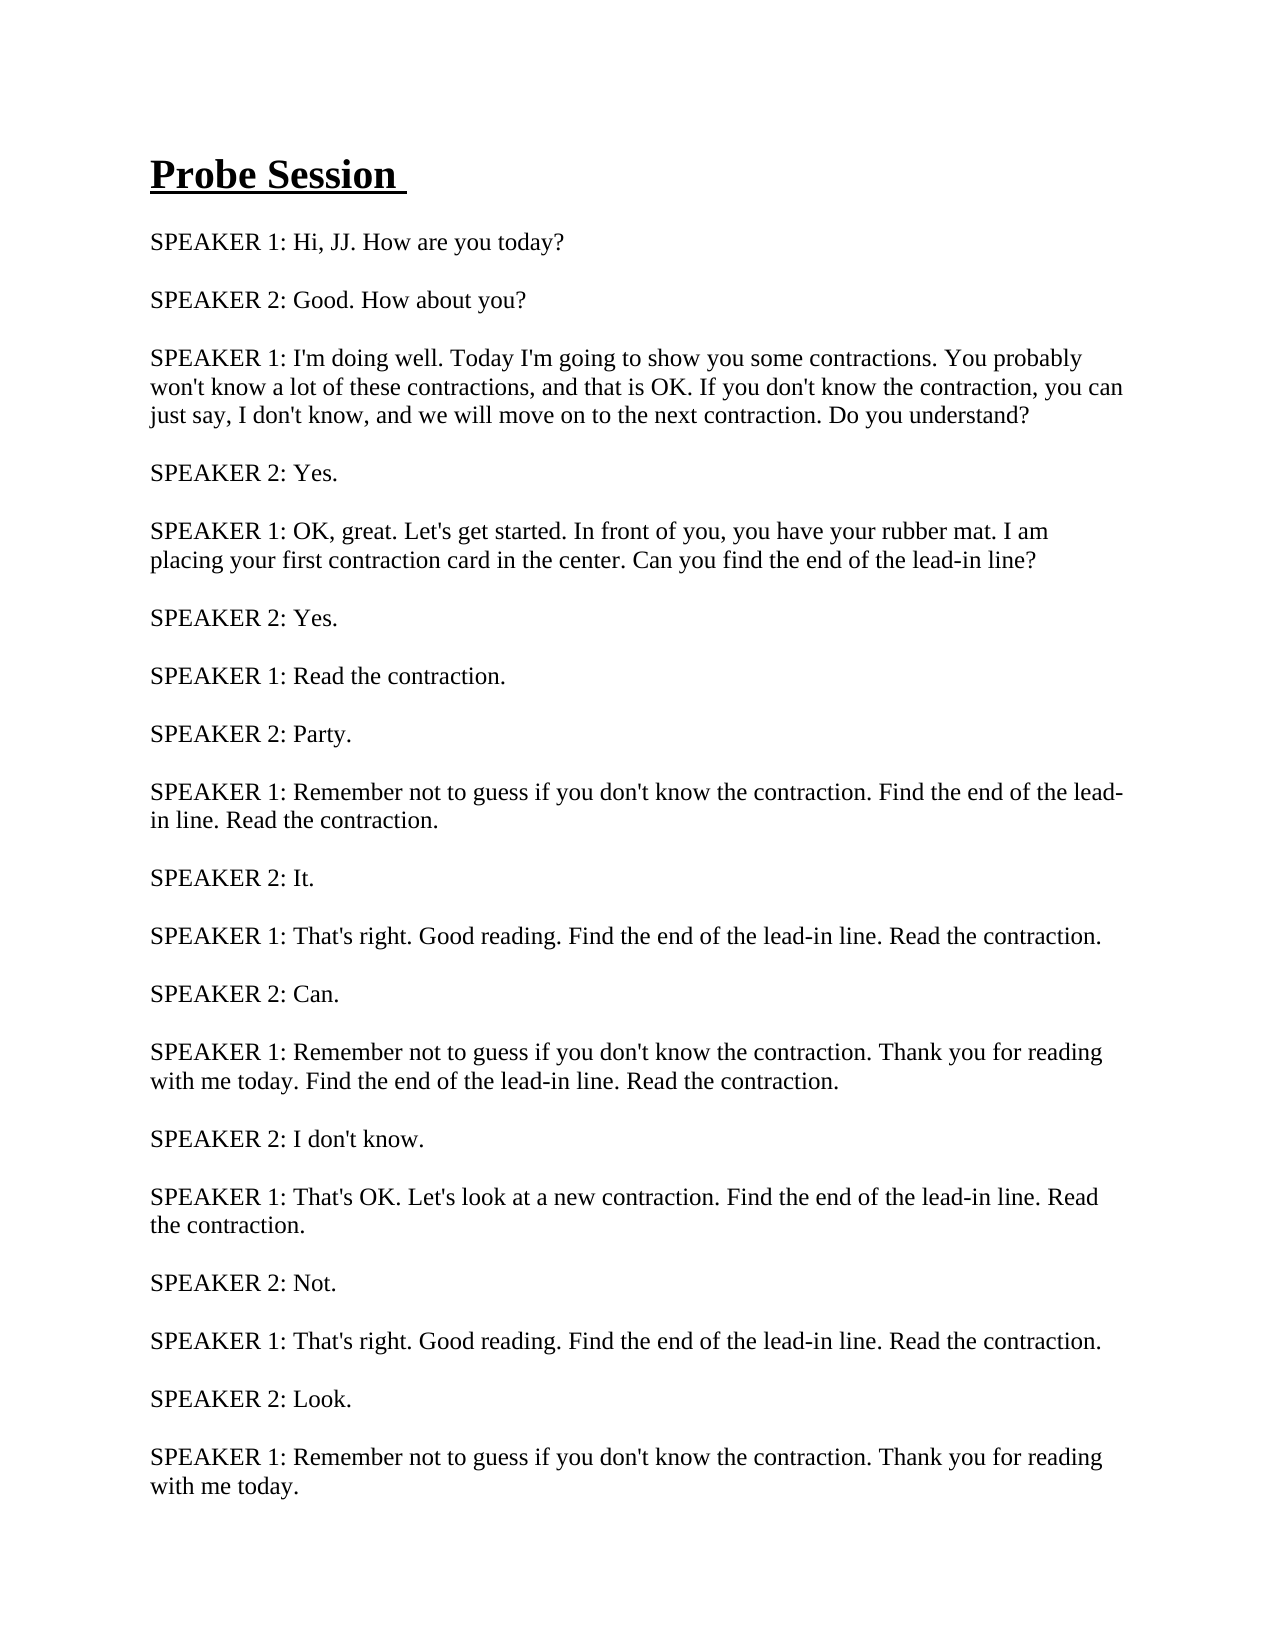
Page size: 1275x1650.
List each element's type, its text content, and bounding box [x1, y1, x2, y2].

text SPEAKER 2: Good. How about you? [150, 285, 1125, 314]
text SPEAKER 1: Remember not to guess if you don't know the contraction. Find the end of the lead-in line. Read the contraction. [150, 777, 1125, 834]
text SPEAKER 1: OK, great. Let's get started. In front of you, you have your rubber mat. I am placing your first contraction card in the center. Can you find the end of the lead-in line? [150, 516, 1125, 574]
text SPEAKER 2: It. [150, 863, 1125, 892]
text SPEAKER 2: Not. [150, 1268, 1125, 1297]
text SPEAKER 1: Remember not to guess if you don't know the contraction. Thank you for reading with me today. [150, 1442, 1125, 1499]
text SPEAKER 1: That's right. Good reading. Find the end of the lead-in line. Read the contraction. [150, 921, 1125, 950]
text SPEAKER 2: Can. [150, 979, 1125, 1008]
text SPEAKER 1: Read the contraction. [150, 661, 1125, 689]
text SPEAKER 1: That's right. Good reading. Find the end of the lead-in line. Read the contraction. [150, 1326, 1125, 1355]
text Probe Session [150, 150, 1125, 198]
text SPEAKER 2: Yes. [150, 603, 1125, 632]
text SPEAKER 1: I'm doing well. Today I'm going to show you some contractions. You probably won't know a lot of these contractions, and that is OK. If you don't know the contraction, you can just say, I don't know, and we will move on to the next contraction. Do you understand? [150, 343, 1125, 429]
text SPEAKER 2: Look. [150, 1384, 1125, 1413]
text SPEAKER 2: Yes. [150, 458, 1125, 487]
text SPEAKER 2: Party. [150, 719, 1125, 747]
text SPEAKER 2: I don't know. [150, 1124, 1125, 1152]
text SPEAKER 1: Remember not to guess if you don't know the contraction. Thank you for reading with me today. Find the end of the lead-in line. Read the contraction. [150, 1037, 1125, 1094]
text SPEAKER 1: Hi, JJ. How are you today? [150, 227, 1125, 256]
text SPEAKER 1: That's OK. Let's look at a new contraction. Find the end of the lead-in line. Read the contraction. [150, 1182, 1125, 1239]
